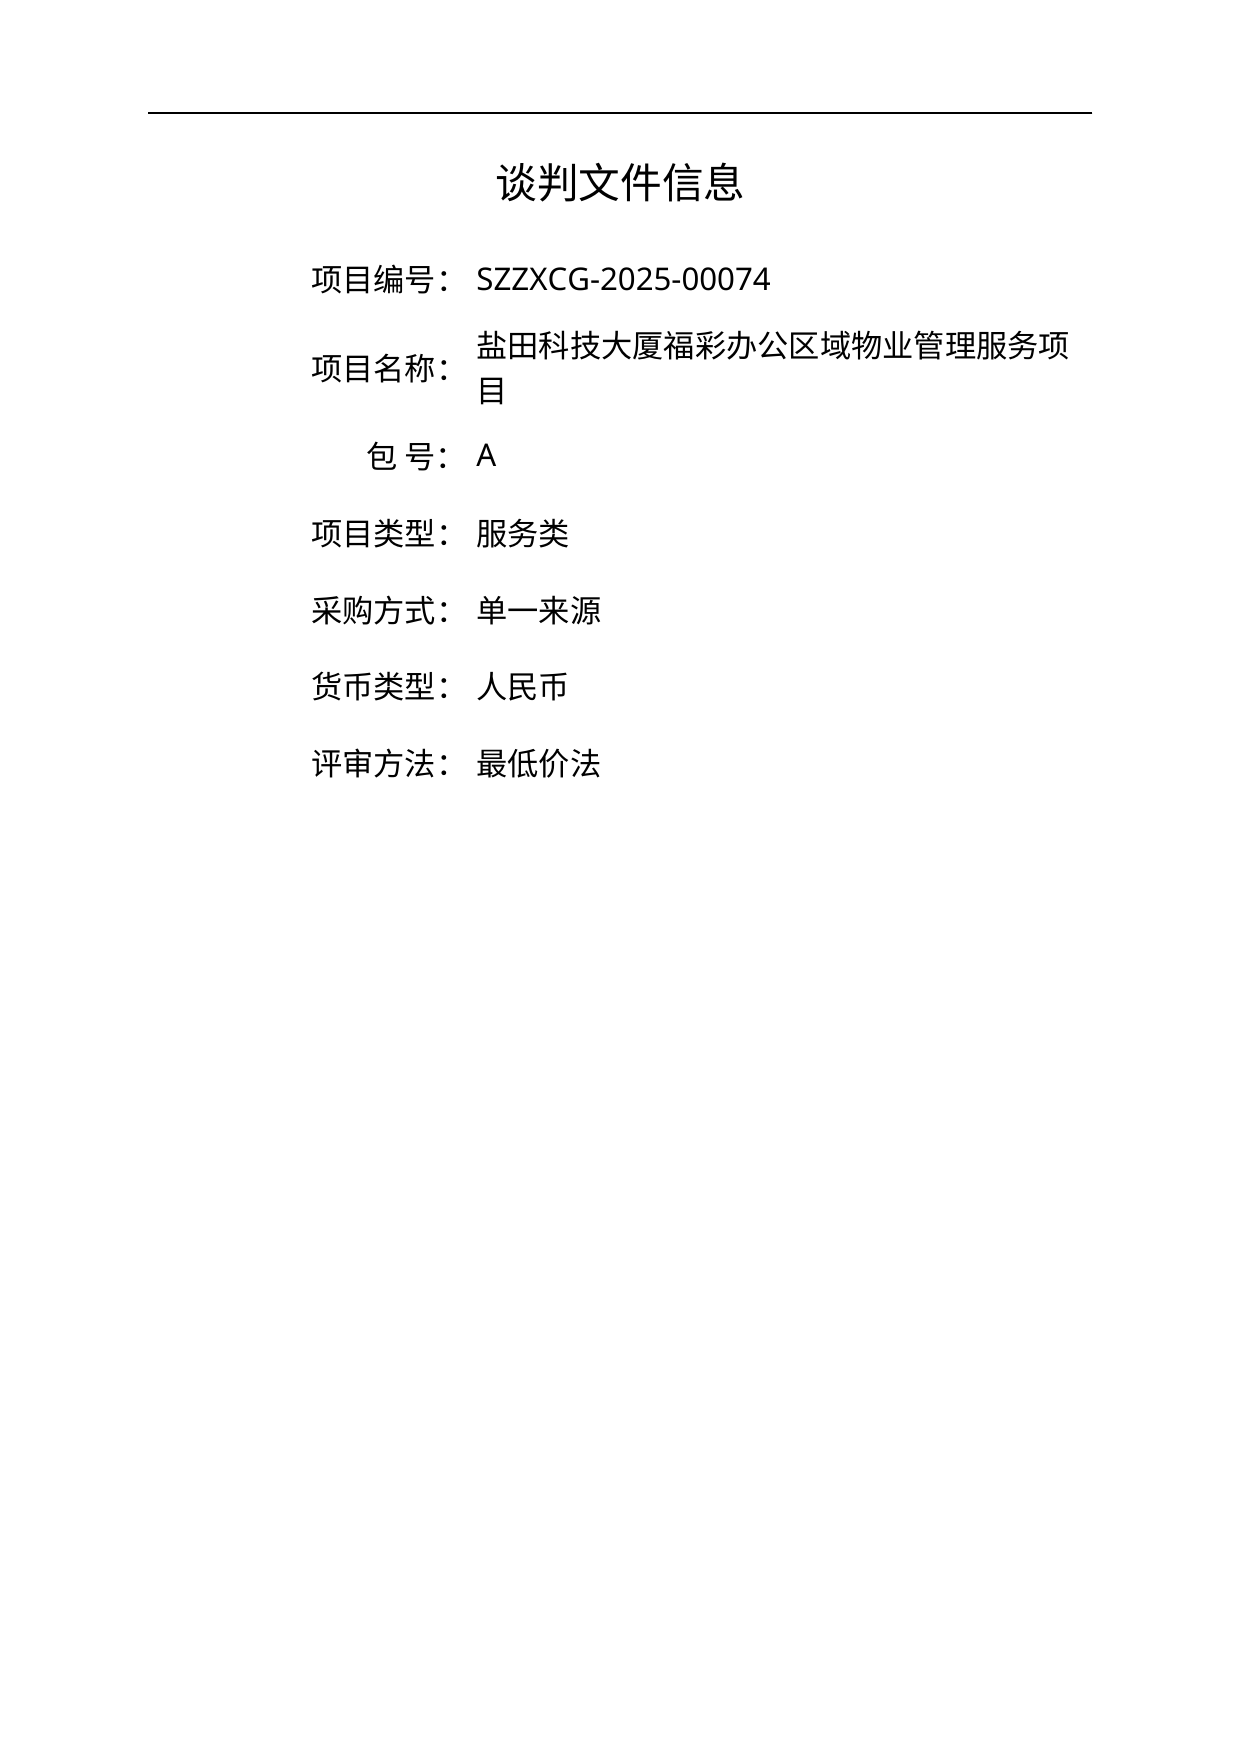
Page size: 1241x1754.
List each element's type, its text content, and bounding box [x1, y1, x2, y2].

text 谈判文件信息 [148, 150, 1092, 210]
table_cell 人民币 [472, 647, 1092, 724]
table_cell 最低价法 [472, 724, 1092, 801]
table_header SZZXCG-2025-00074 [472, 240, 1092, 316]
table_cell 项目类型： [148, 493, 472, 570]
table_cell 采购方式： [148, 570, 472, 647]
table_cell A [472, 416, 1092, 493]
table_header 项目编号： [148, 240, 472, 316]
table_cell 单一来源 [472, 570, 1092, 647]
table_cell 包 号： [148, 416, 472, 493]
table_cell 盐田科技大厦福彩办公区域物业管理服务项目 [472, 316, 1092, 416]
table_cell 评审方法： [148, 724, 472, 801]
table_cell 货币类型： [148, 647, 472, 724]
table_cell 服务类 [472, 493, 1092, 570]
table_cell 项目名称： [148, 316, 472, 416]
